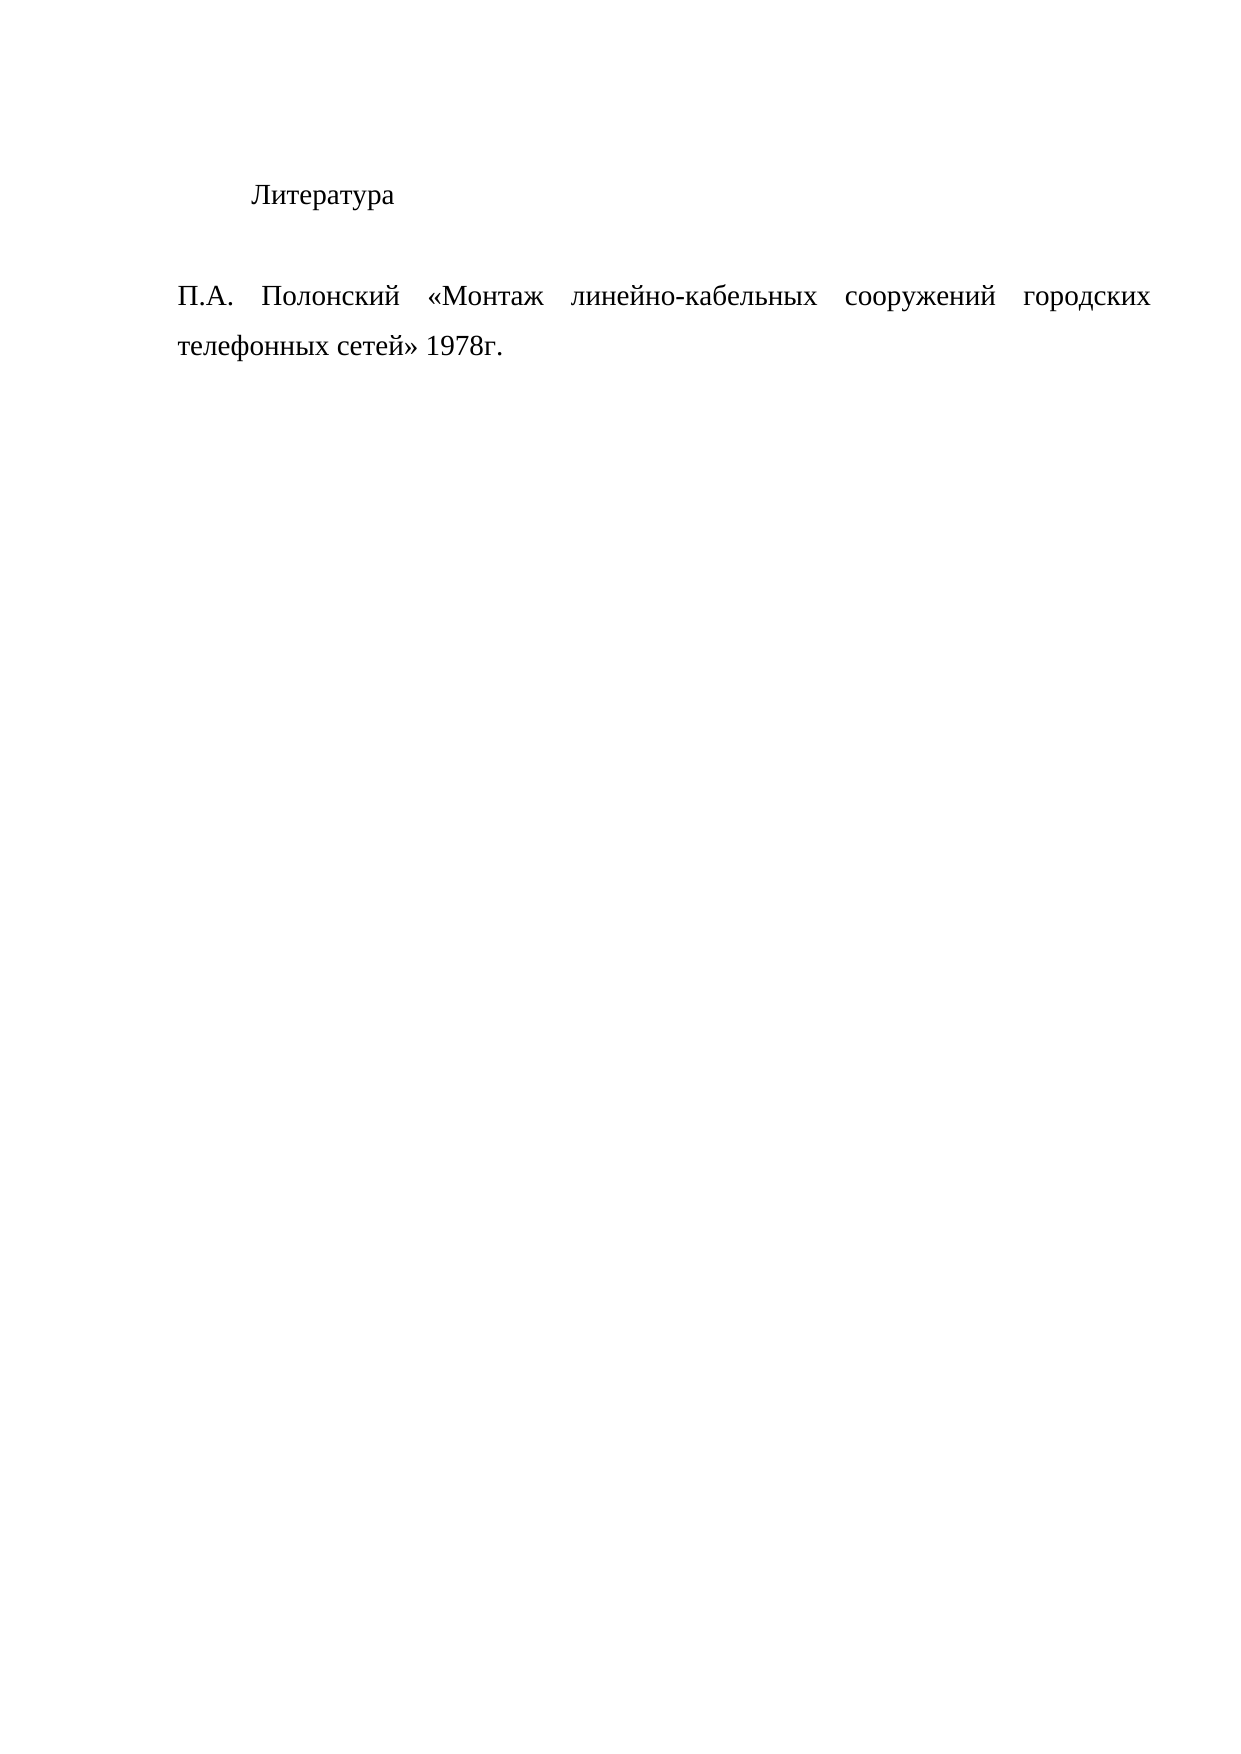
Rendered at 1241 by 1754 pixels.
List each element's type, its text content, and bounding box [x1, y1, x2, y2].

text Литература [177, 177, 1152, 211]
text П.А. Полонский «Монтаж линейно-кабельных сооружений городских телефонных сетей» 1978г. [177, 278, 1152, 362]
